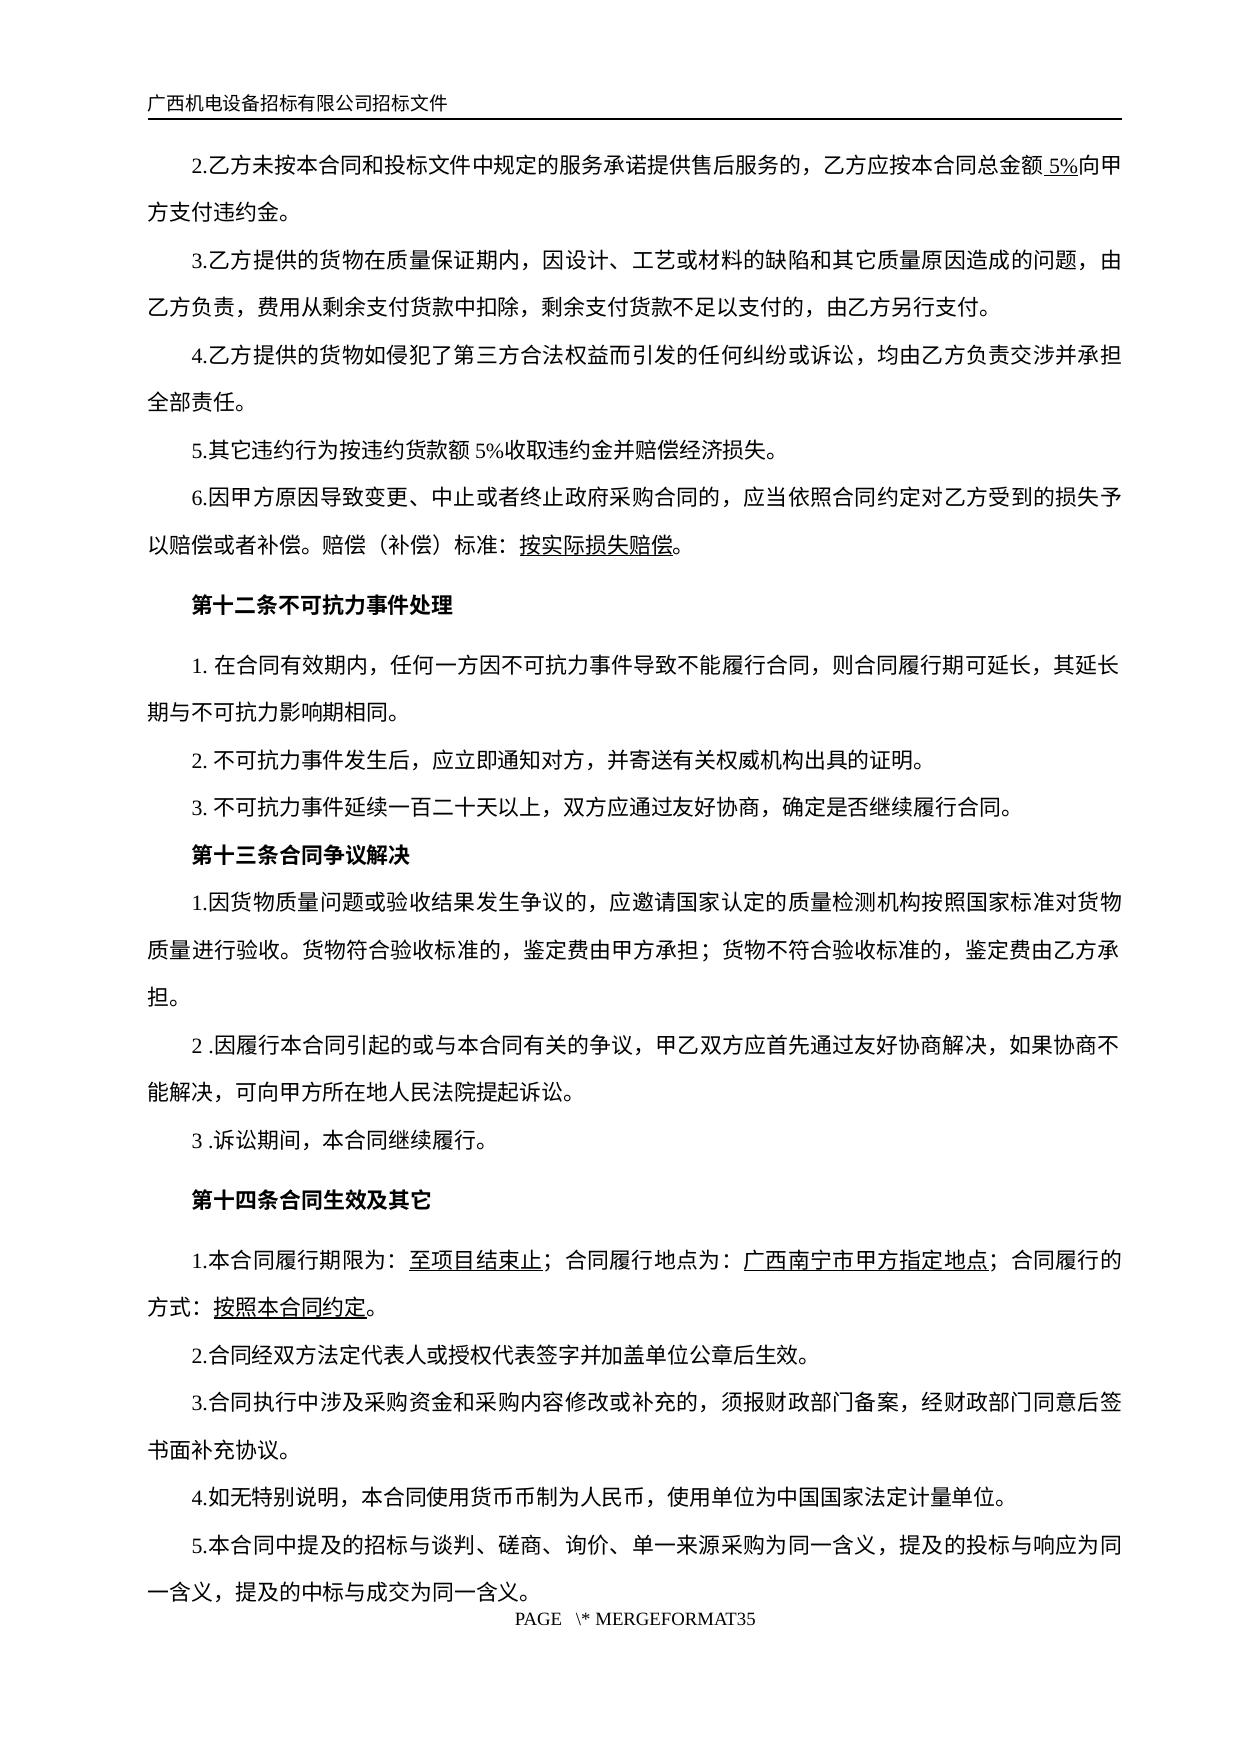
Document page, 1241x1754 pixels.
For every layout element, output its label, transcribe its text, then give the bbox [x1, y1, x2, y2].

text 5.其它违约行为按违约货款额5%收取违约金并赔偿经济损失。 [148, 433, 1122, 464]
text 第十二条不可抗力事件处理 [148, 588, 1122, 619]
text 3.合同执行中涉及采购资金和采购内容修改或补充的，须报财政部门备案，经财政部门同意后签书面补充协议。 [148, 1385, 1122, 1464]
text 2.合同经双方法定代表人或授权代表签字并加盖单位公章后生效。 [148, 1338, 1122, 1369]
text 1.因货物质量问题或验收结果发生争议的，应邀请国家认定的质量检测机构按照国家标准对货物质量进行验收。货物符合验收标准的，鉴定费由甲方承担；货物不符合验收标准的，鉴定费由乙方承担。 [148, 885, 1122, 1012]
text 2. 不可抗力事件发生后，应立即通知对方，并寄送有关权威机构出具的证明。 [148, 743, 1122, 774]
text 第十四条合同生效及其它 [148, 1183, 1122, 1214]
text 4.乙方提供的货物如侵犯了第三方合法权益而引发的任何纠纷或诉讼，均由乙方负责交涉并承担全部责任。 [148, 338, 1122, 417]
text 2.乙方未按本合同和投标文件中规定的服务承诺提供售后服务的，乙方应按本合同总金额 5%向甲方支付违约金。 [148, 148, 1122, 227]
text 2 .因履行本合同引起的或与本合同有关的争议，甲乙双方应首先通过友好协商解决，如果协商不能解决，可向甲方所在地人民法院提起诉讼。 [148, 1028, 1122, 1107]
text 第十三条合同争议解决 [148, 838, 1122, 869]
text 6.因甲方原因导致变更、中止或者终止政府采购合同的，应当依照合同约定对乙方受到的损失予以赔偿或者补偿。赔偿（补偿）标准：按实际损失赔偿。 [148, 480, 1122, 559]
text 4.如无特别说明，本合同使用货币币制为人民币，使用单位为中国国家法定计量单位。 [148, 1480, 1122, 1512]
text 3. 不可抗力事件延续一百二十天以上，双方应通过友好协商，确定是否继续履行合同。 [148, 790, 1122, 822]
text 1.本合同履行期限为：至项目结束止；合同履行地点为：广西南宁市甲方指定地点；合同履行的方式：按照本合同约定。 [148, 1243, 1122, 1322]
text 3.乙方提供的货物在质量保证期内，因设计、工艺或材料的缺陷和其它质量原因造成的问题，由乙方负责，费用从剩余支付货款中扣除，剩余支付货款不足以支付的，由乙方另行支付。 [148, 243, 1122, 322]
text 5.本合同中提及的招标与谈判、磋商、询价、单一来源采购为同一含义，提及的投标与响应为同一含义，提及的中标与成交为同一含义。 [148, 1528, 1122, 1607]
text 3 .诉讼期间，本合同继续履行。 [148, 1123, 1122, 1154]
text 1. 在合同有效期内，任何一方因不可抗力事件导致不能履行合同，则合同履行期可延长，其延长期与不可抗力影响期相同。 [148, 648, 1122, 727]
